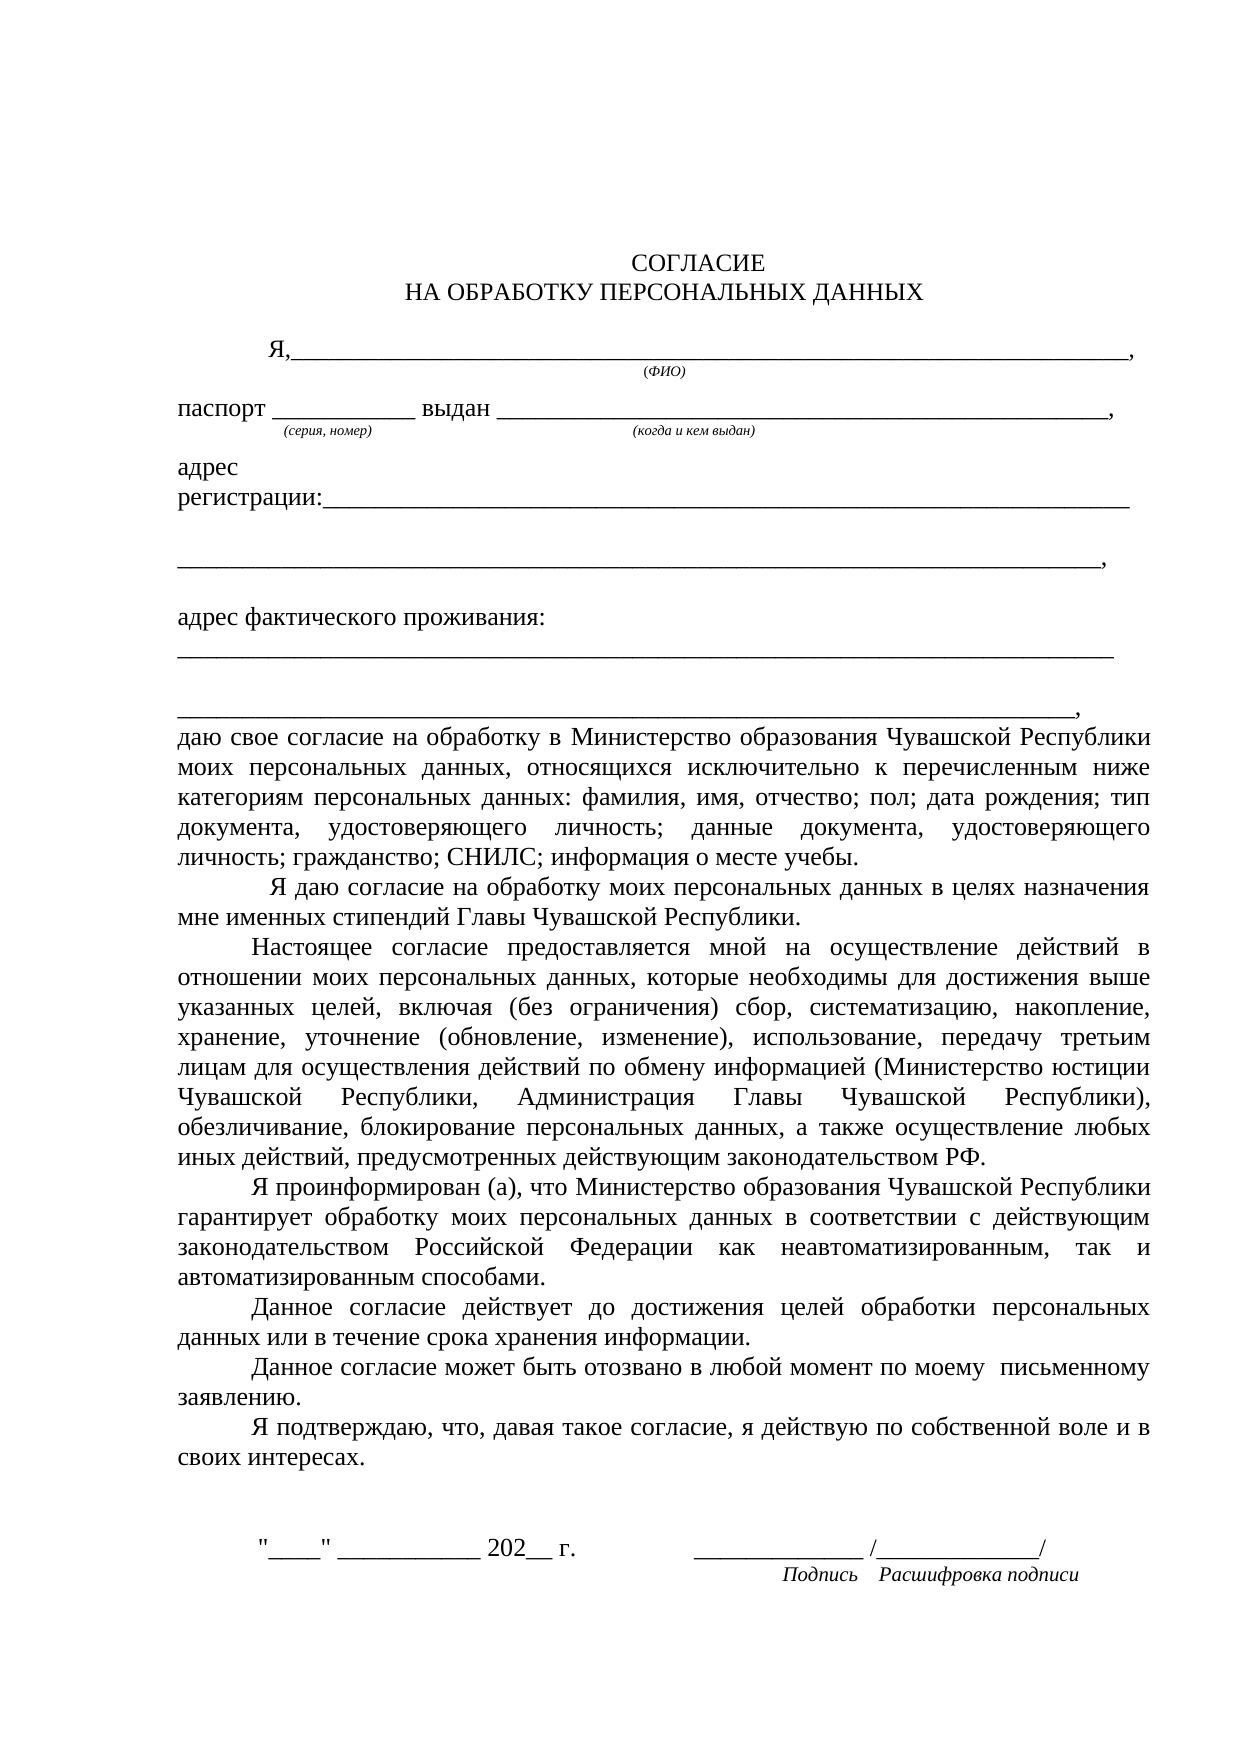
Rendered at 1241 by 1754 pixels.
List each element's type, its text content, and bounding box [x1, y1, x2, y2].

text СОГЛАСИЕ НА ОБРАБОТКУ ПЕРСОНАЛЬНЫХ ДАННЫХ [177, 248, 1152, 306]
text Я проинформирован (а), что Министерство образования Чувашской Республики гарантирует обработку моих персональных данных в соответствии с действующим законодательством Российской Федерации как неавтоматизированным, так и автоматизированным способами. [177, 1171, 1152, 1291]
text "____" ___________ 202__ г. _____________ /_____________/ [177, 1532, 1152, 1562]
text _______________________________________________________________________, [177, 541, 1152, 571]
text Настоящее согласие предоставляется мной на осуществление действий в отношении моих персональных данных, которые необходимы для достижения выше указанных целей, включая (без ограничения) сбор, систематизацию, накопление, хранение, уточнение (обновление, изменение), использование, передачу третьим лицам для осуществления действий по обмену информацией (Министерство юстиции Чувашской Республики, Администрация Главы Чувашской Республики), обезличивание, блокирование персональных данных, а также осуществление любых иных действий, предусмотренных действующим законодательством РФ. [177, 931, 1152, 1171]
text Я,___________________________________________________________________, (ФИО) [177, 334, 1152, 392]
text даю свое согласие на обработку в Министерство образования Чувашской Республики моих персональных данных, относящихся исключительно к перечисленным ниже категориям персональных данных: фамилия, имя, отчество; пол; дата рождения; тип документа, удостоверяющего личность; данные документа, удостоверяющего личность; гражданство; СНИЛС; информация о месте учебы. [177, 721, 1152, 871]
text Я даю согласие на обработку моих персональных данных в целях назначения мне именных стипендий Главы Чувашской Республики. [177, 871, 1152, 931]
text (серия, номер) (когда и кем выдан) [177, 422, 1152, 451]
text Данное согласие действует до достижения целей обработки персональных данных или в течение срока хранения информации. [177, 1291, 1152, 1351]
text Данное согласие может быть отозвано в любой момент по моему письменному заявлению. [177, 1351, 1152, 1411]
text паспорт ___________ выдан _______________________________________________, [177, 392, 1152, 422]
text _____________________________________________________________________, [177, 691, 1152, 721]
text адрес регистрации:______________________________________________________________ [177, 451, 1152, 511]
text Подпись Расшифровка подписи [177, 1562, 1152, 1586]
text Я подтверждаю, что, давая такое согласие, я действую по собственной воле и в своих интересах. [177, 1411, 1152, 1471]
text адрес фактического проживания: ________________________________________________________________________ [177, 601, 1152, 661]
